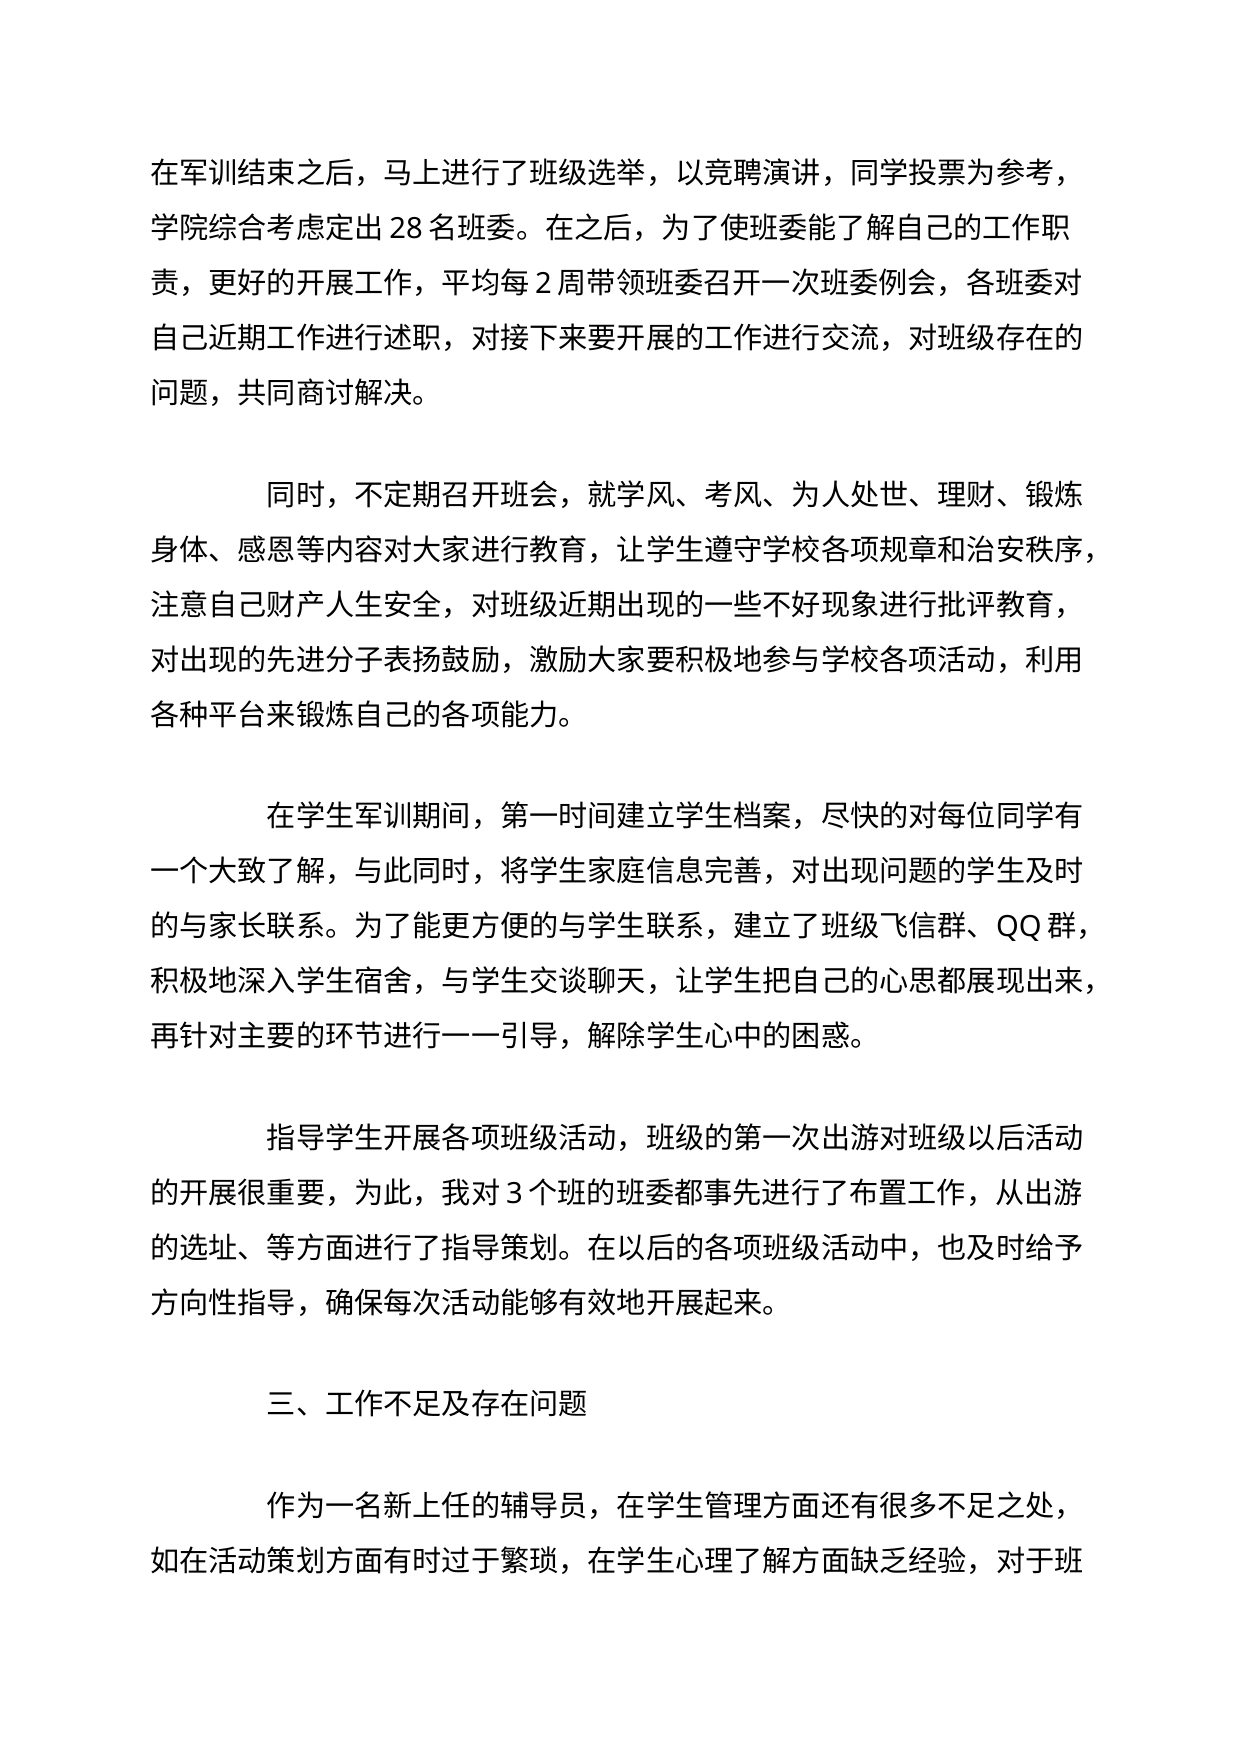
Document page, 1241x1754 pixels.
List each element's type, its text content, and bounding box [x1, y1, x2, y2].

text 指导学生开展各项班级活动，班级的第一次出游对班级以后活动的开展很重要，为此，我对3个班的班委都事先进行了布置工作，从出游的选址、等方面进行了指导策划。在以后的各项班级活动中，也及时给予方向性指导，确保每次活动能够有效地开展起来。 [150, 1114, 1090, 1321]
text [150, 1483, 1090, 1580]
text 在学生军训期间，第一时间建立学生档案，尽快的对每位同学有一个大致了解，与此同时，将学生家庭信息完善，对出现问题的学生及时的与家长联系。为了能更方便的与学生联系，建立了班级飞信群、QQ群，积极地深入学生宿舍，与学生交谈聊天，让学生把自己的心思都展现出来，再针对主要的环节进行一一引导，解除学生心中的困惑。 [150, 793, 1090, 1055]
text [150, 150, 1090, 412]
text 三、工作不足及存在问题 [150, 1381, 1090, 1423]
text 同时，不定期召开班会，就学风、考风、为人处世、理财、锻炼身体、感恩等内容对大家进行教育，让学生遵守学校各项规章和治安秩序，注意自己财产人生安全，对班级近期出现的一些不好现象进行批评教育，对出现的先进分子表扬鼓励，激励大家要积极地参与学校各项活动，利用各种平台来锻炼自己的各项能力。 [150, 472, 1090, 733]
